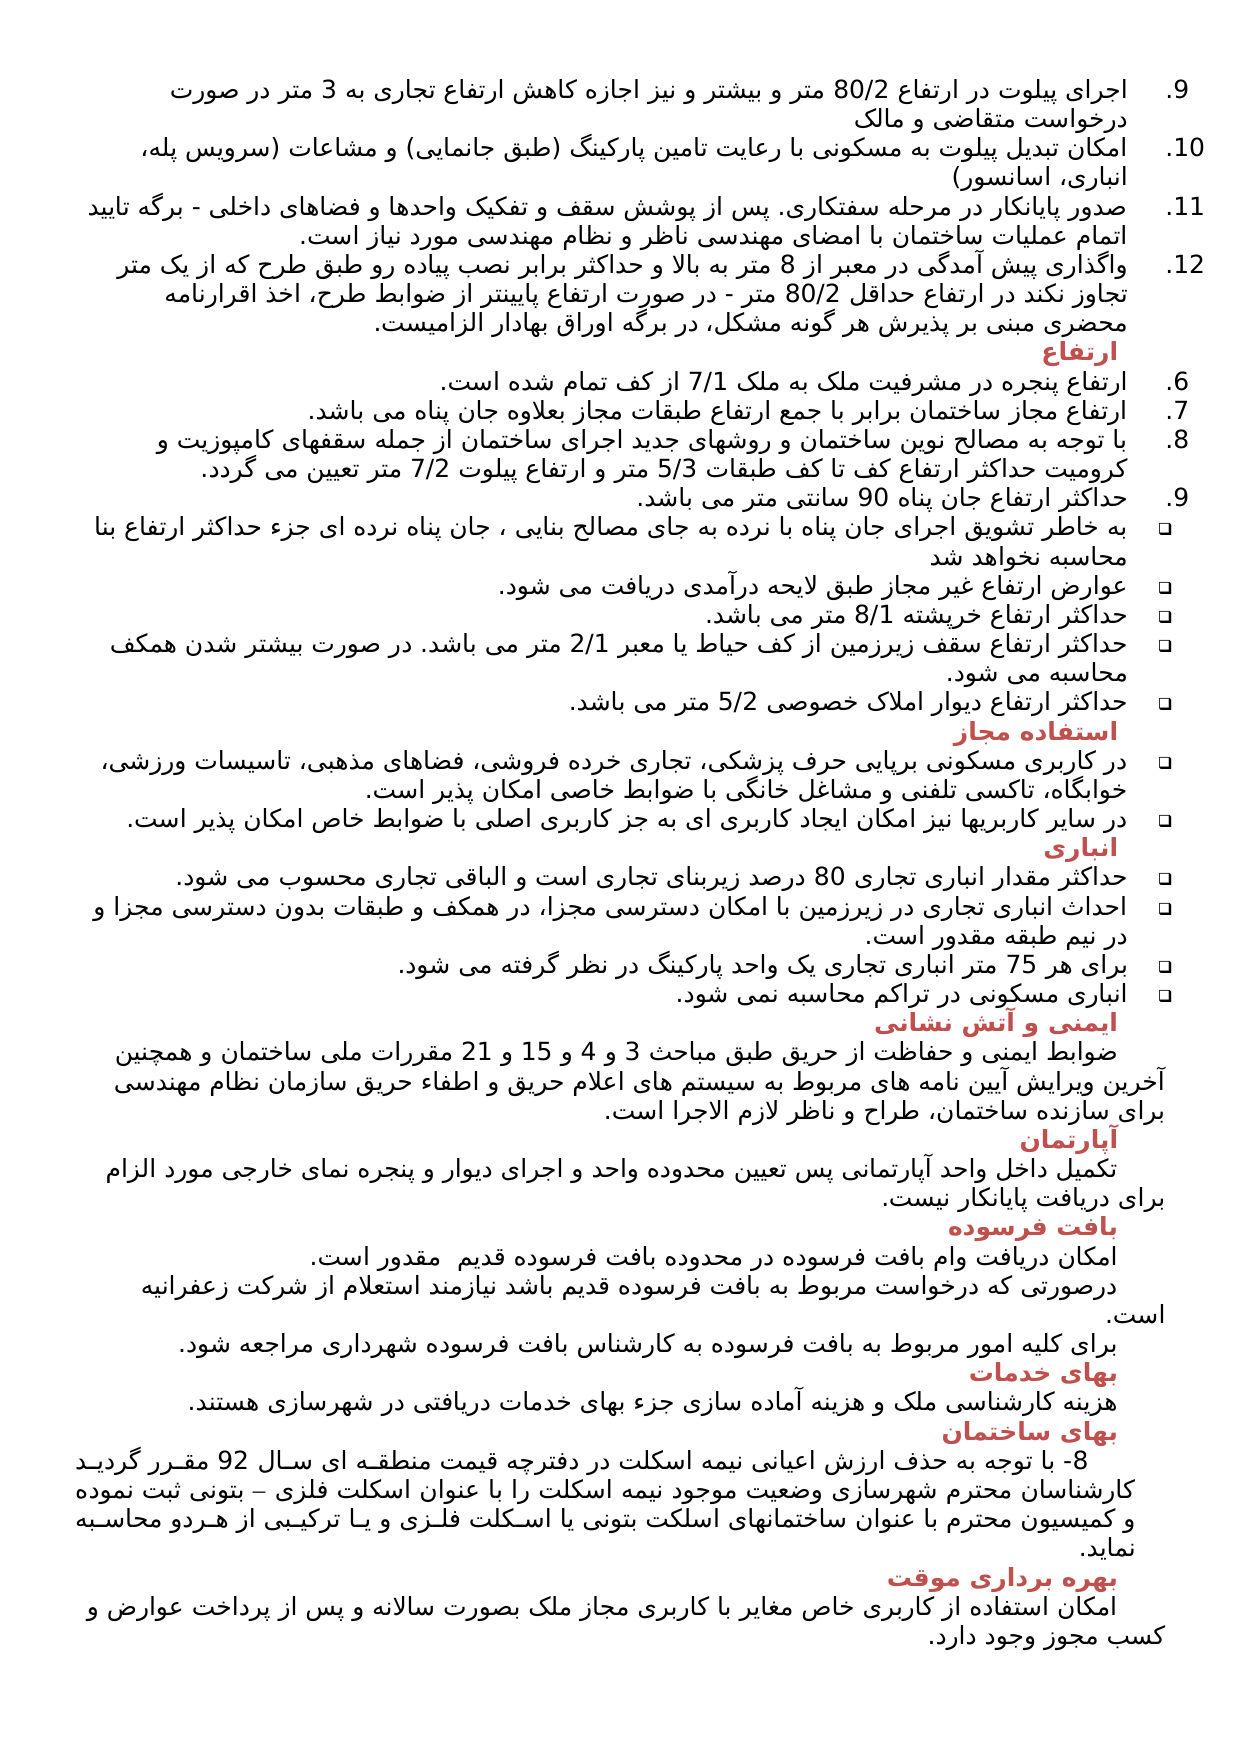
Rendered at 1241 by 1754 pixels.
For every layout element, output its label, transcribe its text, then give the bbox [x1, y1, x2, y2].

list به خاطر تشویق اجرای جان پناه با نرده به جای مصالح بنایی ، جان پناه نرده ای جزء حداکثر ارتفاع بنا محاسبه نخواهد شد [75, 513, 1165, 571]
list انباری مسکونی در تراکم محاسبه نمی شود. [75, 979, 1165, 1008]
subtitle بافت فرسوده [75, 1213, 1165, 1242]
list واگذاری پیش آمدگی در معبر از 8 متر به بالا و حداکثر برابر نصب پیاده رو طبق طرح که از یک متر تجاوز نکند در ارتفاع حداقل 80/2 متر - در صورت ارتفاع پایینتر از ضوابط طرح، اخذ اقرارنامه محضری مبنی بر پذیرش هر گونه مشکل، در برگه اوراق بهادار الزامیست. [75, 250, 1165, 338]
text تکمیل داخل واحد آپارتمانی پس تعیین محدوده واحد و اجرای دیوار و پنجره نمای خارجی مورد الزام برای دریافت پایانکار نیست. [75, 1154, 1165, 1213]
list اجرای پیلوت در ارتفاع 80/2 متر و بیشتر و نیز اجازه کاهش ارتفاع تجاری به 3 متر در صورت درخواست متقاضی و مالک [75, 75, 1165, 133]
subtitle استفاده مجاز [75, 717, 1165, 746]
text ضوابط ایمنی و حفاظت از حریق طبق مباحث 3 و 4 و 15 و 21 مقررات ملی ساختمان و همچنین آخرین ویرایش آیین نامه های مربوط به سیستم های اعلام حریق و اطفاء حریق سازمان نظام مهندسی برای سازنده ساختمان، طراح و ناظر لازم الاجرا است. [75, 1038, 1165, 1125]
list عوارض ارتفاع غیر مجاز طبق لایحه درآمدی دریافت می شود. [75, 571, 1165, 600]
list احداث انباری تجاری در زیرزمین با امکان دسترسی مجزا، در همکف و طبقات بدون دسترسی مجزا و در نیم طبقه مقدور است. [75, 892, 1165, 950]
text هزینه کارشناسی ملک و هزینه آماده سازی جزء بهای خدمات دریافتی در شهرسازی هستند. [75, 1388, 1165, 1417]
list امکان تبدیل پیلوت به مسکونی با رعایت تامین پارکینگ (طبق جانمایی) و مشاعات (سرویس پله، انباری، اسانسور) [75, 133, 1165, 192]
list ارتفاع مجاز ساختمان برابر با جمع ارتفاع طبقات مجاز بعلاوه جان پناه می باشد. [75, 396, 1165, 425]
list در سایر کاربریها نیز امکان ایجاد کاربری ای به جز کاربری اصلی با ضوابط خاص امکان پذیر است. [75, 804, 1165, 833]
text امکان استفاده از کاربری خاص مغایر با کاربری مجاز ملک بصورت سالانه و پس از پرداخت عوارض و کسب مجوز وجود دارد. [75, 1592, 1165, 1650]
list حداکثر ارتفاع خرپشته 8/1 متر می باشد. [75, 600, 1165, 629]
list ارتفاع پنجره در مشرفیت ملک به ملک 7/1 از کف تمام شده است. [75, 367, 1165, 396]
list با توجه به مصالح نوین ساختمان و روشهای جدید اجرای ساختمان از جمله سقفهای کامپوزیت و کرومیت حداکثر ارتفاع کف تا کف طبقات 5/3 متر و ارتفاع پیلوت 7/2 متر تعیین می گردد. [75, 425, 1165, 483]
list صدور پایانکار در مرحله سفتکاری. پس از پوشش سقف و تفکیک واحدها و فضاهای داخلی - برگه تایید اتمام عملیات ساختمان با امضای مهندسی ناظر و نظام مهندسی مورد نیاز است. [75, 192, 1165, 250]
list برای هر 75 متر انباری تجاری یک واحد پارکینگ در نظر گرفته می شود. [75, 950, 1165, 979]
subtitle ارتفاع [75, 338, 1165, 367]
list حداکثر ارتفاع دیوار املاک خصوصی 5/2 متر می باشد. [75, 688, 1165, 717]
subtitle بهای ساختمان [75, 1417, 1165, 1446]
text درصورتی که درخواست مربوط به بافت فرسوده قدیم باشد نیازمند استعلام از شرکت زعفرانیه است. [75, 1271, 1165, 1329]
text بهره برداری موقت [75, 1563, 1165, 1592]
subtitle ایمنی و آتش نشانی [75, 1008, 1165, 1038]
list حداکثر ارتفاع جان پناه 90 سانتی متر می باشد. [75, 483, 1165, 513]
list حداکثر مقدار انباری تجاری 80 درصد زیربنای تجاری است و الباقی تجاری محسوب می شود. [75, 863, 1165, 892]
text امکان دریافت وام بافت فرسوده در محدوده بافت فرسوده قدیم مقدور است. [75, 1242, 1165, 1271]
text بهای خدمات [75, 1358, 1165, 1388]
text آپارتمان [75, 1125, 1165, 1154]
subtitle انباری [75, 833, 1165, 863]
list حداکثر ارتفاع سقف زیرزمین از کف حیاط یا معبر 2/1 متر می باشد. در صورت بیشتر شدن همکف محاسبه می شود. [75, 629, 1165, 688]
text برای کلیه امور مربوط به بافت فرسوده به کارشناس بافت فرسوده شهرداری مراجعه شود. [75, 1329, 1165, 1358]
list در کاربری مسکونی برپایی حرف پزشکی، تجاری خرده فروشی، فضاهای مذهبی، تاسیسات ورزشی، خوابگاه، تاکسی تلفنی و مشاغل خانگی با ضوابط خاصی امکان پذیر است. [75, 746, 1165, 804]
text 8- با توجه به حذف ارزش اعیانی نیمه اسکلت در دفترچه قیمت منطقه ای سال 92 مقرر گردید کارشناسان محترم شهرسازی وضعیت موجود نیمه اسکلت را با عنوان اسکلت فلزی – بتونی ثبت نموده و کمیسیون محترم با عنوان ساختمانهای اسلکت بتونی یا اسکلت فلزی و یا ترکیبی از هردو محاسبه نماید. [75, 1446, 1136, 1563]
